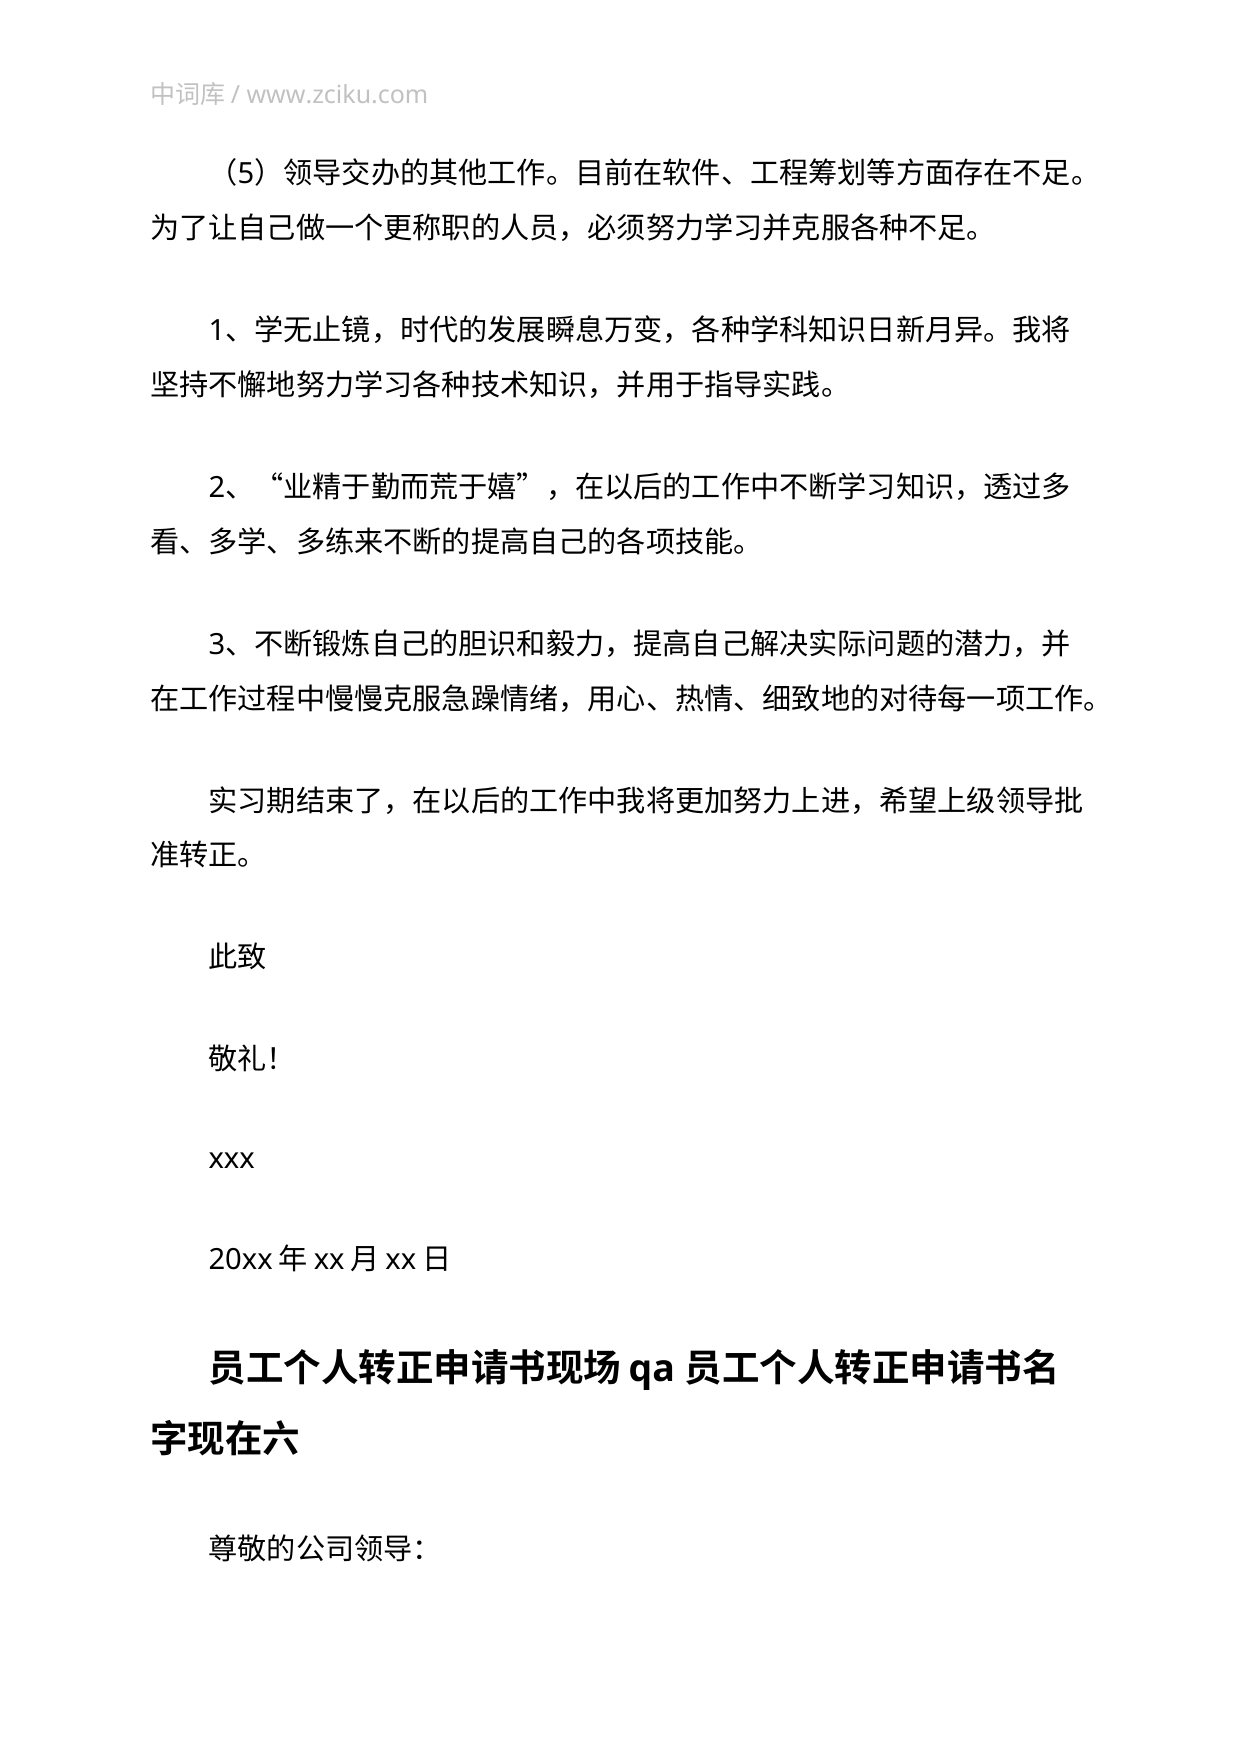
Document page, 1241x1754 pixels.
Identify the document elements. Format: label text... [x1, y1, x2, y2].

text 员工个人转正申请书现场qa 员工个人转正申请书名字现在六 [150, 1338, 1090, 1463]
text 此致 [150, 934, 1090, 976]
text 敬礼！ [150, 1036, 1090, 1078]
text （5）领导交办的其他工作。目前在软件、工程筹划等方面存在不足。为了让自己做一个更称职的人员，必须努力学习并克服各种不足。 [150, 150, 1090, 247]
text 3、不断锻炼自己的胆识和毅力，提高自己解决实际问题的潜力，并在工作过程中慢慢克服急躁情绪，用心、热情、细致地的对待每一项工作。 [150, 620, 1090, 718]
text xxx [150, 1137, 1090, 1177]
text 1、学无止镜，时代的发展瞬息万变，各种学科知识日新月异。我将坚持不懈地努力学习各种技术知识，并用于指导实践。 [150, 307, 1090, 404]
text 2、“业精于勤而荒于嬉”，在以后的工作中不断学习知识，透过多看、多学、多练来不断的提高自己的各项技能。 [150, 463, 1090, 561]
text 20xx年xx月xx日 [150, 1236, 1090, 1278]
text 尊敬的公司领导： [150, 1526, 1090, 1568]
text 实习期结束了，在以后的工作中我将更加努力上进，希望上级领导批准转正。 [150, 777, 1090, 874]
